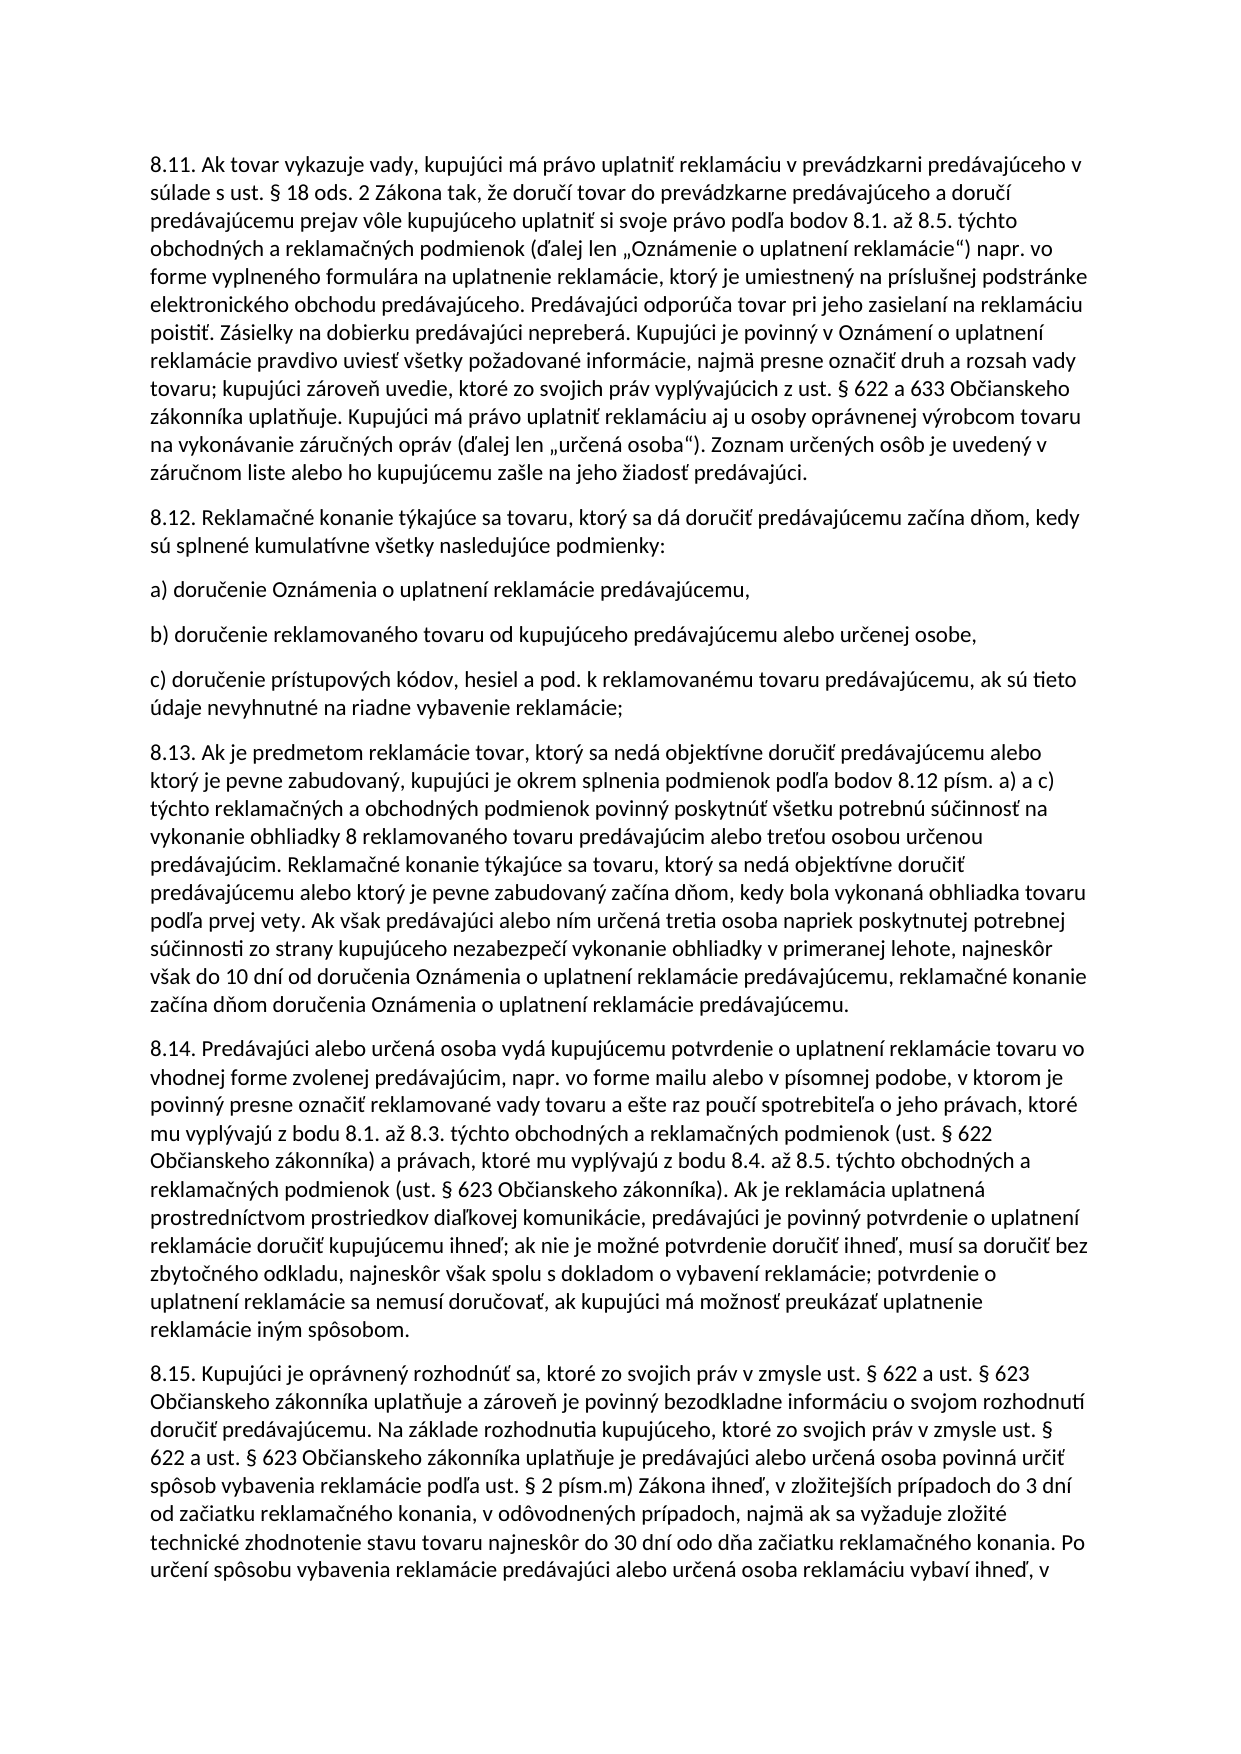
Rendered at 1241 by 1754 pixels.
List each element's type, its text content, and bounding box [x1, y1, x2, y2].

text b) doručenie reklamovaného tovaru od kupujúceho predávajúcemu alebo určenej osobe, [150, 620, 1090, 648]
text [150, 1359, 1090, 1584]
text 8.14. Predávajúci alebo určená osoba vydá kupujúcemu potvrdenie o uplatnení reklamácie tovaru vo vhodnej forme zvolenej predávajúcim, napr. vo forme mailu alebo v písomnej podobe, v ktorom je povinný presne označiť reklamované vady tovaru a ešte raz poučí spotrebiteľa o jeho právach, ktoré mu vyplývajú z bodu 8.1. až 8.3. týchto obchodných a reklamačných podmienok (ust. § 622 Občianskeho zákonníka) a právach, ktoré mu vyplývajú z bodu 8.4. až 8.5. týchto obchodných a reklamačných podmienok (ust. § 623 Občianskeho zákonníka). Ak je reklamácia uplatnená prostredníctvom prostriedkov diaľkovej komunikácie, predávajúci je povinný potvrdenie o uplatnení reklamácie doručiť kupujúcemu ihneď; ak nie je možné potvrdenie doručiť ihneď, musí sa doručiť bez zbytočného odkladu, najneskôr však spolu s dokladom o vybavení reklamácie; potvrdenie o uplatnení reklamácie sa nemusí doručovať, ak kupujúci má možnosť preukázať uplatnenie reklamácie iným spôsobom. [150, 1034, 1090, 1343]
text c) doručenie prístupových kódov, hesiel a pod. k reklamovanému tovaru predávajúcemu, ak sú tieto údaje nevyhnutné na riadne vybavenie reklamácie; [150, 665, 1090, 721]
text 8.12. Reklamačné konanie týkajúce sa tovaru, ktorý sa dá doručiť predávajúcemu začína dňom, kedy sú splnené kumulatívne všetky nasledujúce podmienky: [150, 503, 1090, 559]
text 8.11. Ak tovar vykazuje vady, kupujúci má právo uplatniť reklamáciu v prevádzkarni predávajúceho v súlade s ust. § 18 ods. 2 Zákona tak, že doručí tovar do prevádzkarne predávajúceho a doručí predávajúcemu prejav vôle kupujúceho uplatniť si svoje právo podľa bodov 8.1. až 8.5. týchto obchodných a reklamačných podmienok (ďalej len „Oznámenie o uplatnení reklamácie“) napr. vo forme vyplneného formulára na uplatnenie reklamácie, ktorý je umiestnený na príslušnej podstránke elektronického obchodu predávajúceho. Predávajúci odporúča tovar pri jeho zasielaní na reklamáciu poistiť. Zásielky na dobierku predávajúci nepreberá. Kupujúci je povinný v Oznámení o uplatnení reklamácie pravdivo uviesť všetky požadované informácie, najmä presne označiť druh a rozsah vady tovaru; kupujúci zároveň uvedie, ktoré zo svojich práv vyplývajúcich z ust. § 622 a 633 Občianskeho zákonníka uplatňuje. Kupujúci má právo uplatniť reklamáciu aj u osoby oprávnenej výrobcom tovaru na vykonávanie záručných opráv (ďalej len „určená osoba“). Zoznam určených osôb je uvedený v záručnom liste alebo ho kupujúcemu zašle na jeho žiadosť predávajúci. [150, 150, 1090, 486]
text a) doručenie Oznámenia o uplatnení reklamácie predávajúcemu, [150, 576, 1090, 604]
text 8.13. Ak je predmetom reklamácie tovar, ktorý sa nedá objektívne doručiť predávajúcemu alebo ktorý je pevne zabudovaný, kupujúci je okrem splnenia podmienok podľa bodov 8.12 písm. a) a c) týchto reklamačných a obchodných podmienok povinný poskytnúť všetku potrebnú súčinnosť na vykonanie obhliadky 8 reklamovaného tovaru predávajúcim alebo treťou osobou určenou predávajúcim. Reklamačné konanie týkajúce sa tovaru, ktorý sa nedá objektívne doručiť predávajúcemu alebo ktorý je pevne zabudovaný začína dňom, kedy bola vykonaná obhliadka tovaru podľa prvej vety. Ak však predávajúci alebo ním určená tretia osoba napriek poskytnutej potrebnej súčinnosti zo strany kupujúceho nezabezpečí vykonanie obhliadky v primeranej lehote, najneskôr však do 10 dní od doručenia Oznámenia o uplatnení reklamácie predávajúcemu, reklamačné konanie začína dňom doručenia Oznámenia o uplatnení reklamácie predávajúcemu. [150, 738, 1090, 1018]
